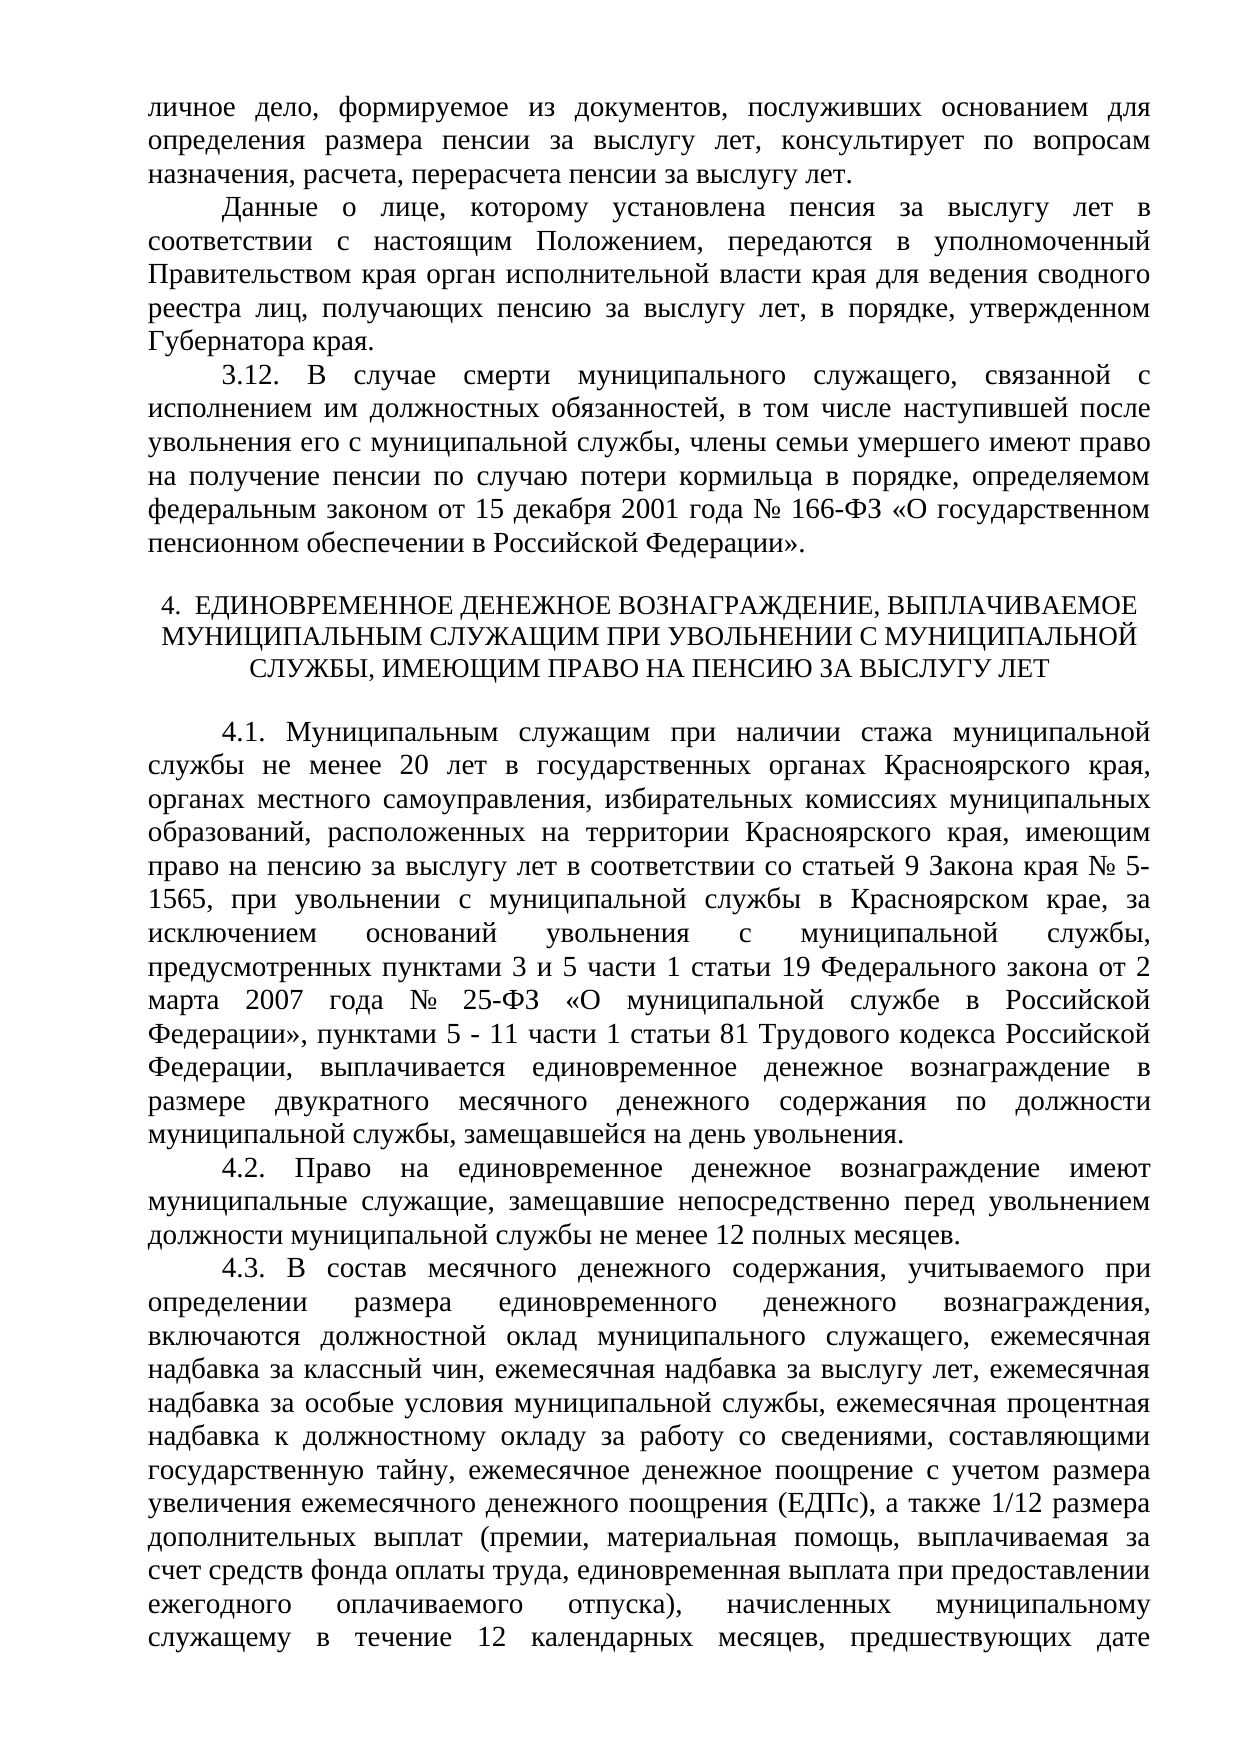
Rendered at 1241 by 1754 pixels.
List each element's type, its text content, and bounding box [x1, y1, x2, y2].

text Данные о лице, которому установлена пенсия за выслугу лет в соответствии с настоящим Положением, передаются в уполномоченный Правительством края орган исполнительной власти края для ведения сводного реестра лиц, получающих пенсию за выслугу лет, в порядке, утвержденном Губернатора края. [148, 189, 1152, 357]
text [148, 1251, 1152, 1653]
text 4. ЕДИНОВРЕМЕННОЕ ДЕНЕЖНОЕ ВОЗНАГРАЖДЕНИЕ, ВЫПЛАЧИВАЕМОЕ МУНИЦИПАЛЬНЫМ СЛУЖАЩИМ ПРИ УВОЛЬНЕНИИ С МУНИЦИПАЛЬНОЙ СЛУЖБЫ, ИМЕЮЩИМ ПРАВО НА ПЕНСИЮ ЗА ВЫСЛУГУ ЛЕТ [148, 589, 1152, 683]
text 4.2. Право на единовременное денежное вознаграждение имеют муниципальные служащие, замещавшие непосредственно перед увольнением должности муниципальной службы не менее 12 полных месяцев. [148, 1150, 1152, 1251]
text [148, 89, 1152, 189]
text 3.12. В случае смерти муниципального служащего, связанной с исполнением им должностных обязанностей, в том числе наступившей после увольнения его с муниципальной службы, члены семьи умершего имеют право на получение пенсии по случаю потери кормильца в порядке, определяемом федеральным законом от 15 декабря 2001 года № 166-ФЗ «О государственном пенсионном обеспечении в Российской Федерации». [148, 357, 1152, 558]
text 4.1. Муниципальным служащим при наличии стажа муниципальной службы не менее 20 лет в государственных органах Красноярского края, органах местного самоуправления, избирательных комиссиях муниципальных образований, расположенных на территории Красноярского края, имеющим право на пенсию за выслугу лет в соответствии со статьей 9 Закона края № 5-1565, при увольнении с муниципальной службы в Красноярском крае, за исключением оснований увольнения с муниципальной службы, предусмотренных пунктами 3 и 5 части 1 статьи 19 Федерального закона от 2 марта 2007 года № 25-ФЗ «О муниципальной службе в Российской Федерации», пунктами 5 - 11 части 1 статьи 81 Трудового кодекса Российской Федерации, выплачивается единовременное денежное вознаграждение в размере двукратного месячного денежного содержания по должности муниципальной службы, замещавшейся на день увольнения. [148, 714, 1152, 1150]
